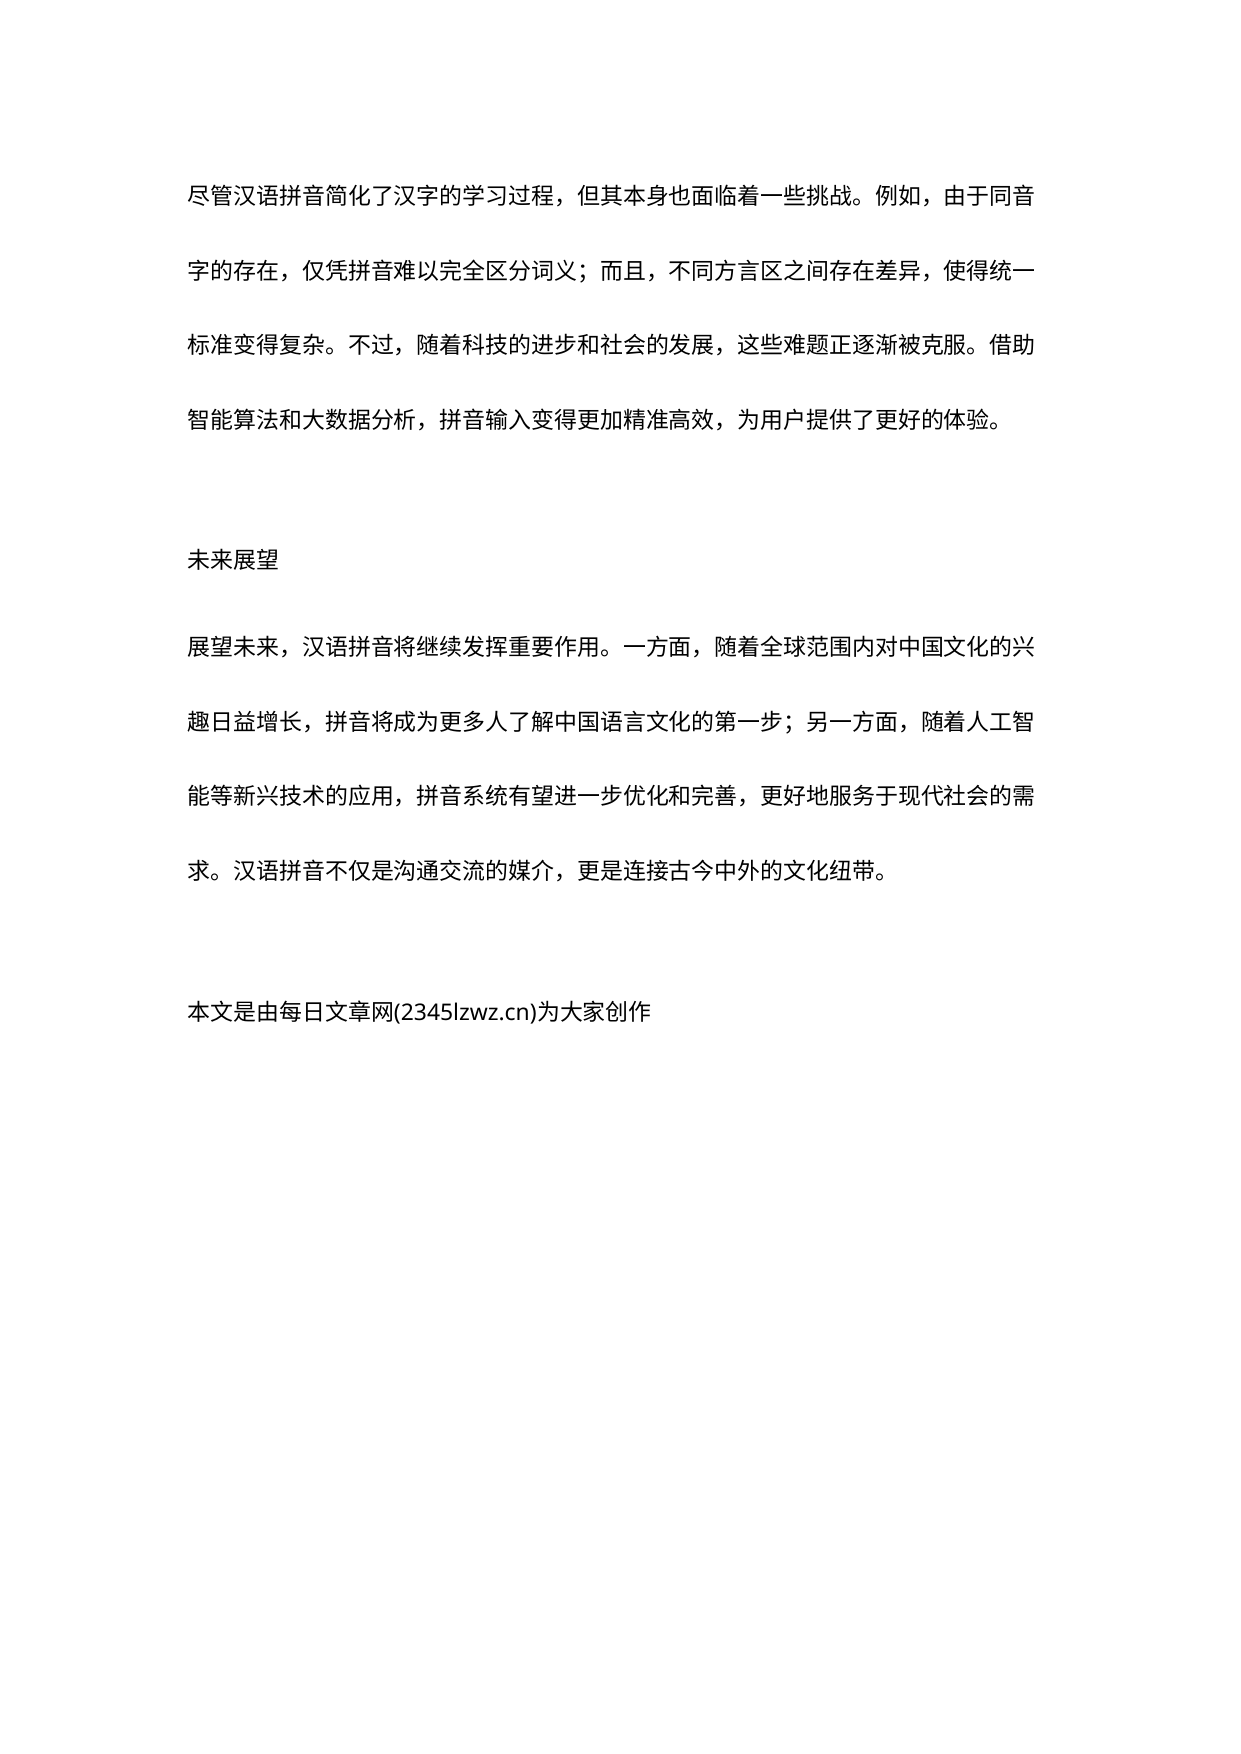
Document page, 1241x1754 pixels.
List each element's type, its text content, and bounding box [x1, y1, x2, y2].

text 尽管汉语拼音简化了汉字的学习过程，但其本身也面临着一些挑战。例如，由于同音字的存在，仅凭拼音难以完全区分词义；而且，不同方言区之间存在差异，使得统一标准变得复杂。不过，随着科技的进步和社会的发展，这些难题正逐渐被克服。借助智能算法和大数据分析，拼音输入变得更加精准高效，为用户提供了更好的体验。 [187, 162, 1053, 451]
text 展望未来，汉语拼音将继续发挥重要作用。一方面，随着全球范围内对中国文化的兴趣日益增长，拼音将成为更多人了解中国语言文化的第一步；另一方面，随着人工智能等新兴技术的应用，拼音系统有望进一步优化和完善，更好地服务于现代社会的需求。汉语拼音不仅是沟通交流的媒介，更是连接古今中外的文化纽带。 [187, 613, 1053, 902]
text 本文是由每日文章网(2345lzwz.cn)为大家创作 [187, 977, 1053, 1042]
text 未来展望 [187, 526, 1053, 591]
